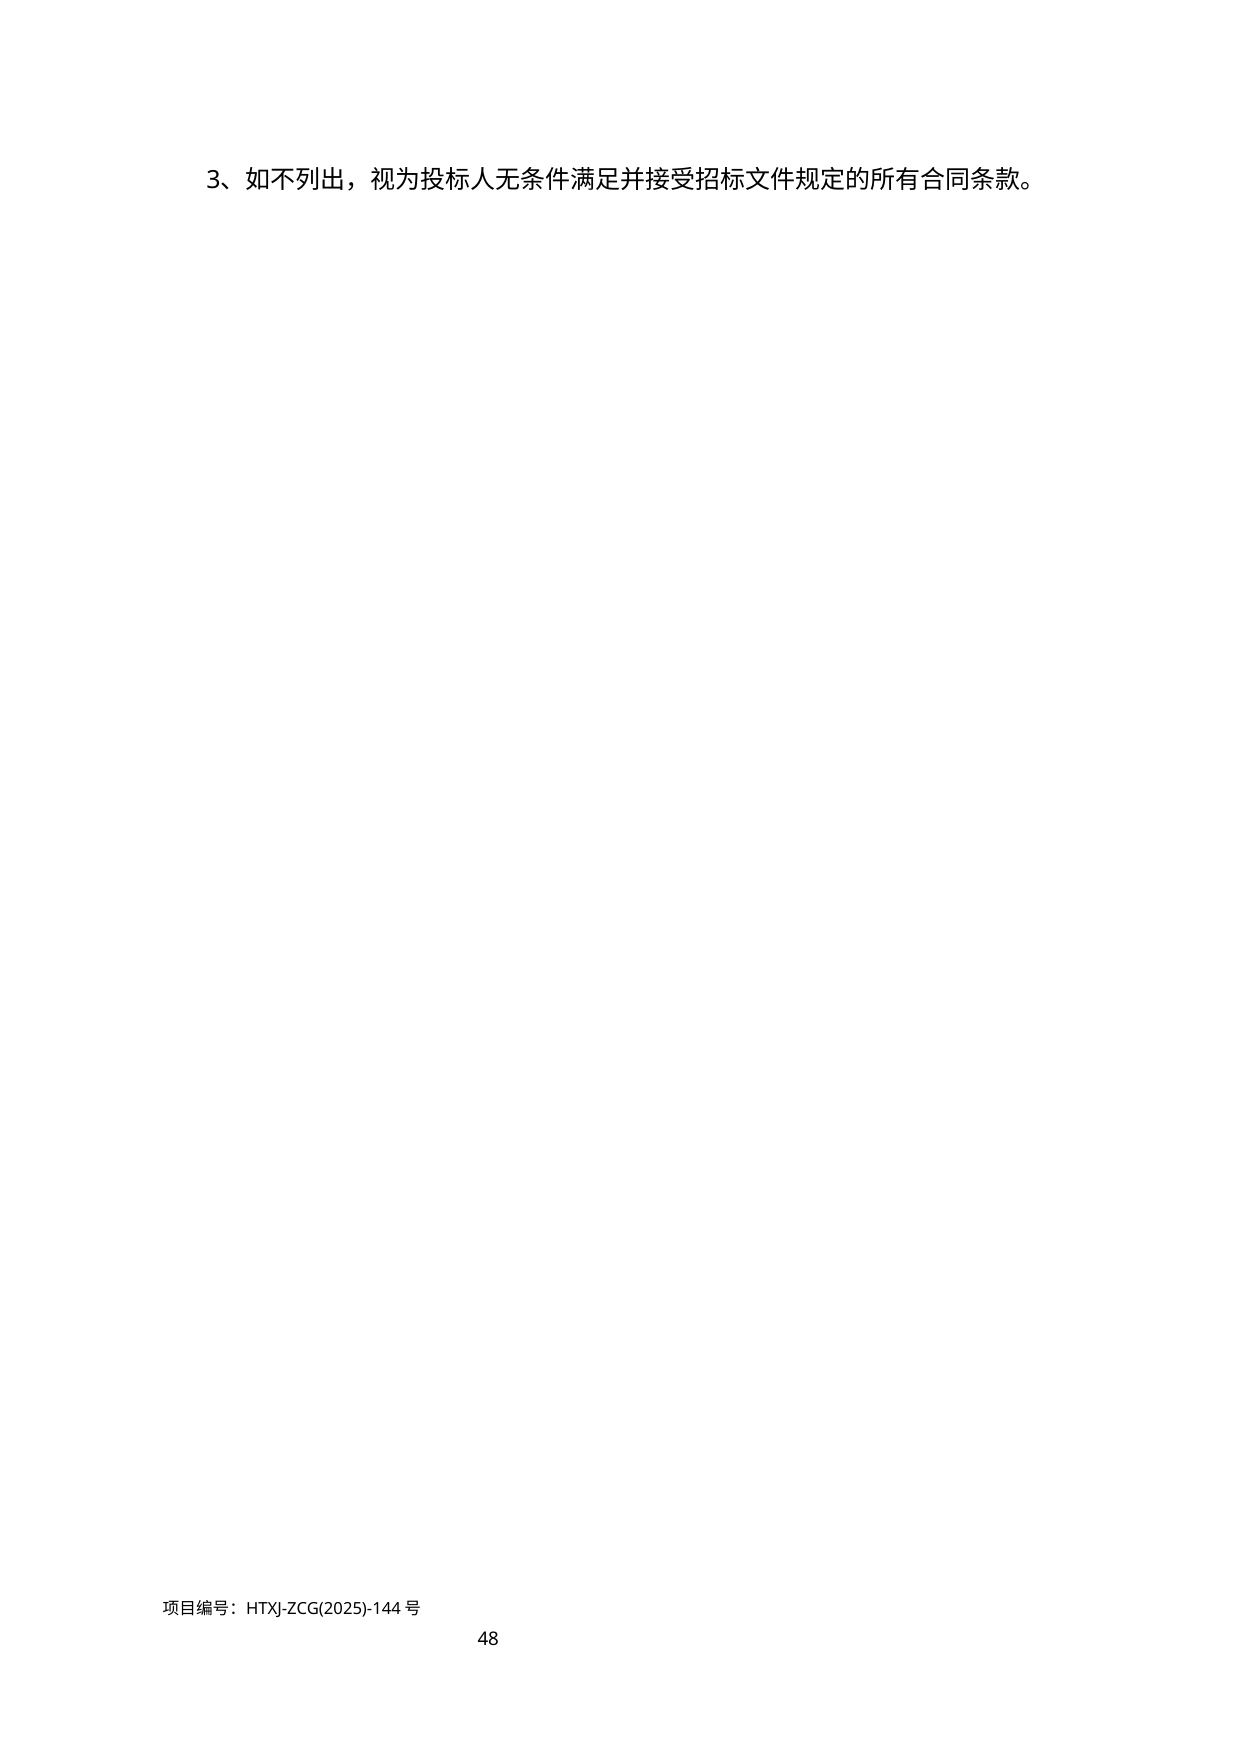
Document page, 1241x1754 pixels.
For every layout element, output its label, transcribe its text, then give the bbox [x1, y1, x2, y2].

text 3、如不列出，视为投标人无条件满足并接受招标文件规定的所有合同条款。 [131, 159, 1092, 196]
